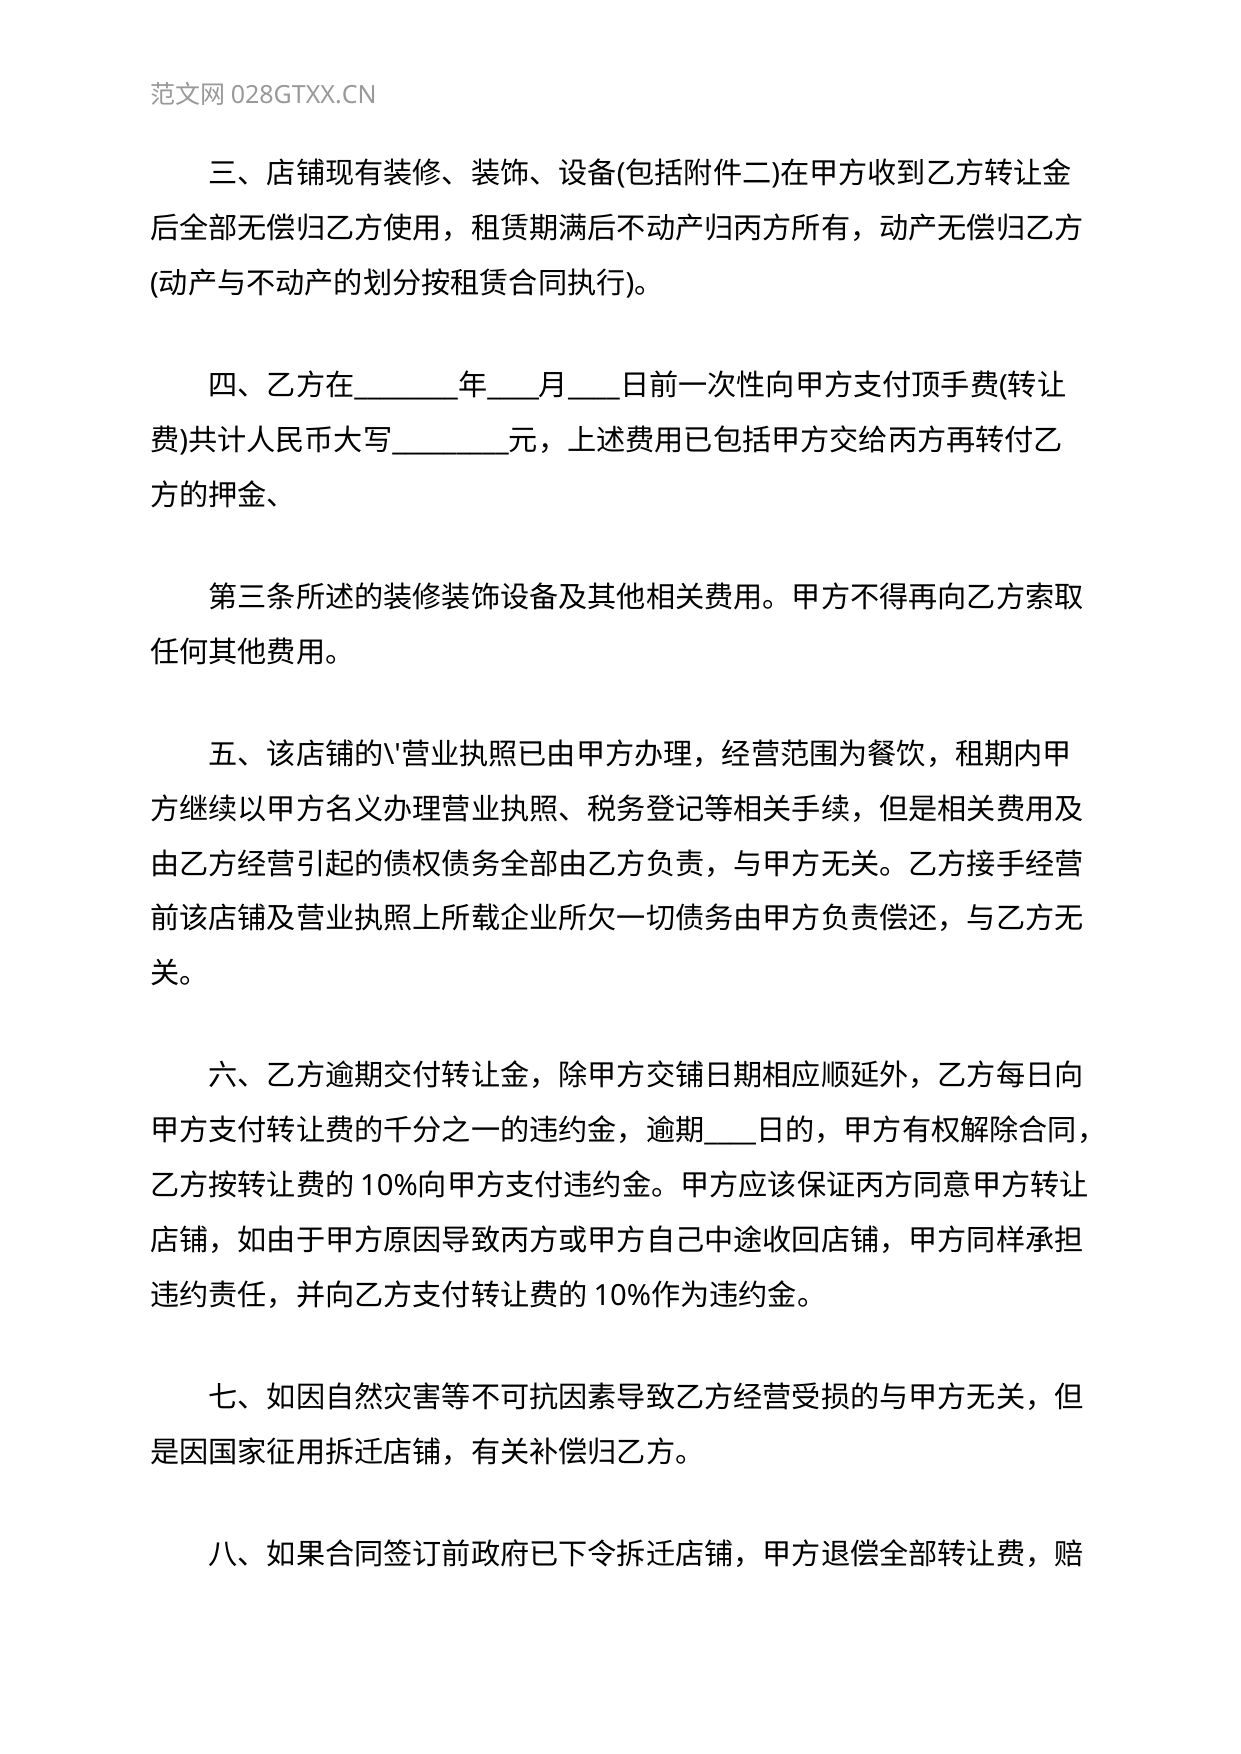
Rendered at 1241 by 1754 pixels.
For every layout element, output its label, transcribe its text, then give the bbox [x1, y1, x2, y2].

text 七、如因自然灾害等不可抗因素导致乙方经营受损的与甲方无关，但是因国家征用拆迁店铺，有关补偿归乙方。 [150, 1373, 1090, 1471]
text 第三条所述的装修装饰设备及其他相关费用。甲方不得再向乙方索取任何其他费用。 [150, 574, 1090, 671]
text 五、该店铺的\'营业执照已由甲方办理，经营范围为餐饮，租期内甲方继续以甲方名义办理营业执照、税务登记等相关手续，但是相关费用及由乙方经营引起的债权债务全部由乙方负责，与甲方无关。乙方接手经营前该店铺及营业执照上所载企业所欠一切债务由甲方负责偿还，与乙方无关。 [150, 730, 1090, 992]
text 六、乙方逾期交付转让金，除甲方交铺日期相应顺延外，乙方每日向甲方支付转让费的千分之一的违约金，逾期____日的，甲方有权解除合同，乙方按转让费的10%向甲方支付违约金。甲方应该保证丙方同意甲方转让店铺，如由于甲方原因导致丙方或甲方自己中途收回店铺，甲方同样承担违约责任，并向乙方支付转让费的10%作为违约金。 [150, 1052, 1090, 1314]
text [150, 1530, 1090, 1572]
text 三、店铺现有装修、装饰、设备(包括附件二)在甲方收到乙方转让金后全部无偿归乙方使用，租赁期满后不动产归丙方所有，动产无偿归乙方(动产与不动产的划分按租赁合同执行)。 [150, 150, 1090, 302]
text 四、乙方在________年____月____日前一次性向甲方支付顶手费(转让费)共计人民币大写_________元，上述费用已包括甲方交给丙方再转付乙方的押金、 [150, 362, 1090, 514]
